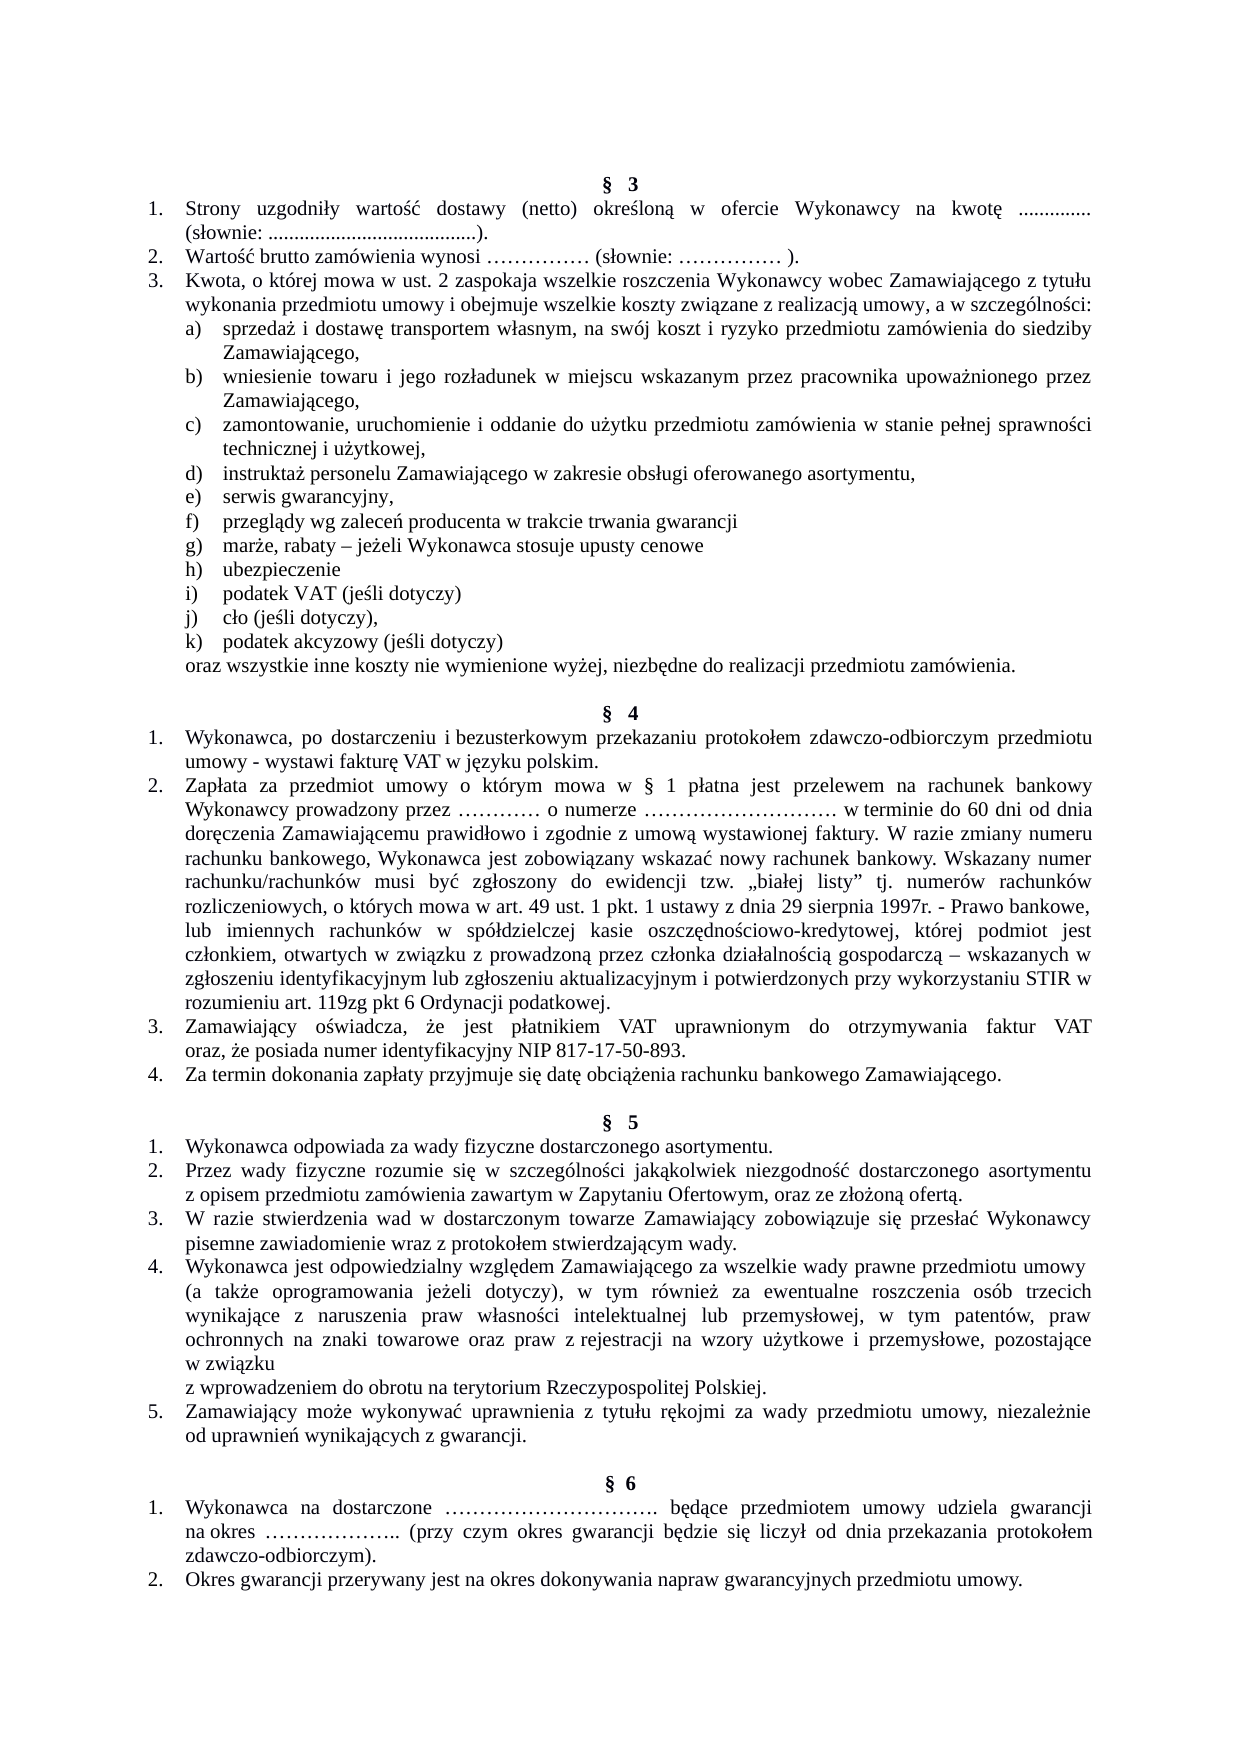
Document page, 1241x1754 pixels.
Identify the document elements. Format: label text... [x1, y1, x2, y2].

list serwis gwarancyjny, [185, 484, 1093, 508]
list zamontowanie, uruchomienie i oddanie do użytku przedmiotu zamówienia w stanie pełnej sprawności technicznej i użytkowej, [185, 412, 1093, 460]
list Przez wady fizyczne rozumie się w szczególności jakąkolwiek niezgodność dostarczonego asortymentu z opisem przedmiotu zamówienia zawartym w Zapytaniu Ofertowym, oraz ze złożoną ofertą. [148, 1158, 1093, 1206]
list Zamawiający oświadcza, że jest płatnikiem VAT uprawnionym do otrzymywania faktur VAT oraz, że posiada numer identyfikacyjny NIP 817-17-50-893. [148, 1014, 1093, 1062]
list Za termin dokonania zapłaty przyjmuje się datę obciążenia rachunku bankowego Zamawiającego. [148, 1062, 1093, 1086]
text oraz wszystkie inne koszty nie wymienione wyżej, niezbędne do realizacji przedmiotu zamówienia. [185, 653, 1093, 677]
list cło (jeśli dotyczy), [185, 605, 1093, 629]
list Wykonawca na dostarczone …………………………. będące przedmiotem umowy udziela gwarancji na okres ……………….. (przy czym okres gwarancji będzie się liczył od dnia przekazania protokołem zdawczo-odbiorczym). [148, 1495, 1093, 1567]
list instruktaż personelu Zamawiającego w zakresie obsługi oferowanego asortymentu, [185, 460, 1093, 484]
list sprzedaż i dostawę transportem własnym, na swój koszt i ryzyko przedmiotu zamówienia do siedziby Zamawiającego, [185, 316, 1093, 364]
list Wykonawca odpowiada za wady fizyczne dostarczonego asortymentu. [148, 1134, 1093, 1158]
list ubezpieczenie [185, 557, 1093, 581]
list wniesienie towaru i jego rozładunek w miejscu wskazanym przez pracownika upoważnionego przez Zamawiającego, [185, 364, 1093, 412]
list Strony uzgodniły wartość dostawy (netto) określoną w ofercie Wykonawcy na kwotę .............. (słownie: ........................................). [148, 196, 1093, 244]
list Okres gwarancji przerywany jest na okres dokonywania napraw gwarancyjnych przedmiotu umowy. [148, 1567, 1093, 1591]
list przeglądy wg zaleceń producenta w trakcie trwania gwarancji [185, 508, 1093, 533]
list Wartość brutto zamówienia wynosi …………… (słownie: …………… ). [148, 244, 1093, 268]
list podatek akcyzowy (jeśli dotyczy) [185, 629, 1093, 653]
list Wykonawca, po dostarczeniu i bezusterkowym przekazaniu protokołem zdawczo-odbiorczym przedmiotu umowy - wystawi fakturę VAT w języku polskim. [148, 725, 1093, 773]
text § 3 [148, 172, 1093, 196]
text § 4 [148, 701, 1093, 725]
list podatek VAT (jeśli dotyczy) [185, 581, 1093, 605]
list Wykonawca jest odpowiedzialny względem Zamawiającego za wszelkie wady prawne przedmiotu umowy (a także oprogramowania jeżeli dotyczy), w tym również za ewentualne roszczenia osób trzecich wynikające z naruszenia praw własności intelektualnej lub przemysłowej, w tym patentów, praw ochronnych na znaki towarowe oraz praw z rejestracji na wzory użytkowe i przemysłowe, pozostające w związku z wprowadzeniem do obrotu na terytorium Rzeczypospolitej Polskiej. [148, 1254, 1093, 1399]
text § 6 [148, 1471, 1093, 1495]
text § 5 [148, 1110, 1093, 1134]
list Zamawiający może wykonywać uprawnienia z tytułu rękojmi za wady przedmiotu umowy, niezależnie od uprawnień wynikających z gwarancji. [148, 1399, 1093, 1447]
list marże, rabaty – jeżeli Wykonawca stosuje upusty cenowe [185, 533, 1093, 557]
list Kwota, o której mowa w ust. 2 zaspokaja wszelkie roszczenia Wykonawcy wobec Zamawiającego z tytułu wykonania przedmiotu umowy i obejmuje wszelkie koszty związane z realizacją umowy, a w szczególności: [148, 268, 1093, 316]
list W razie stwierdzenia wad w dostarczonym towarze Zamawiający zobowiązuje się przesłać Wykonawcy pisemne zawiadomienie wraz z protokołem stwierdzającym wady. [148, 1206, 1093, 1254]
list Zapłata za przedmiot umowy o którym mowa w § 1 płatna jest przelewem na rachunek bankowy Wykonawcy prowadzony przez ………… o numerze ………………………. w terminie do 60 dni od dnia doręczenia Zamawiającemu prawidłowo i zgodnie z umową wystawionej faktury. W razie zmiany numeru rachunku bankowego, Wykonawca jest zobowiązany wskazać nowy rachunek bankowy. Wskazany numer rachunku/rachunków musi być zgłoszony do ewidencji tzw. „białej listy” tj. numerów rachunków rozliczeniowych, o których mowa w art. 49 ust. 1 pkt. 1 ustawy z dnia 29 sierpnia 1997r. - Prawo bankowe, lub imiennych rachunków w spółdzielczej kasie oszczędnościowo-kredytowej, której podmiot jest członkiem, otwartych w związku z prowadzoną przez członka działalnością gospodarczą – wskazanych w zgłoszeniu identyfikacyjnym lub zgłoszeniu aktualizacyjnym i potwierdzonych przy wykorzystaniu STIR w rozumieniu art. 119zg pkt 6 Ordynacji podatkowej. [148, 773, 1093, 1014]
